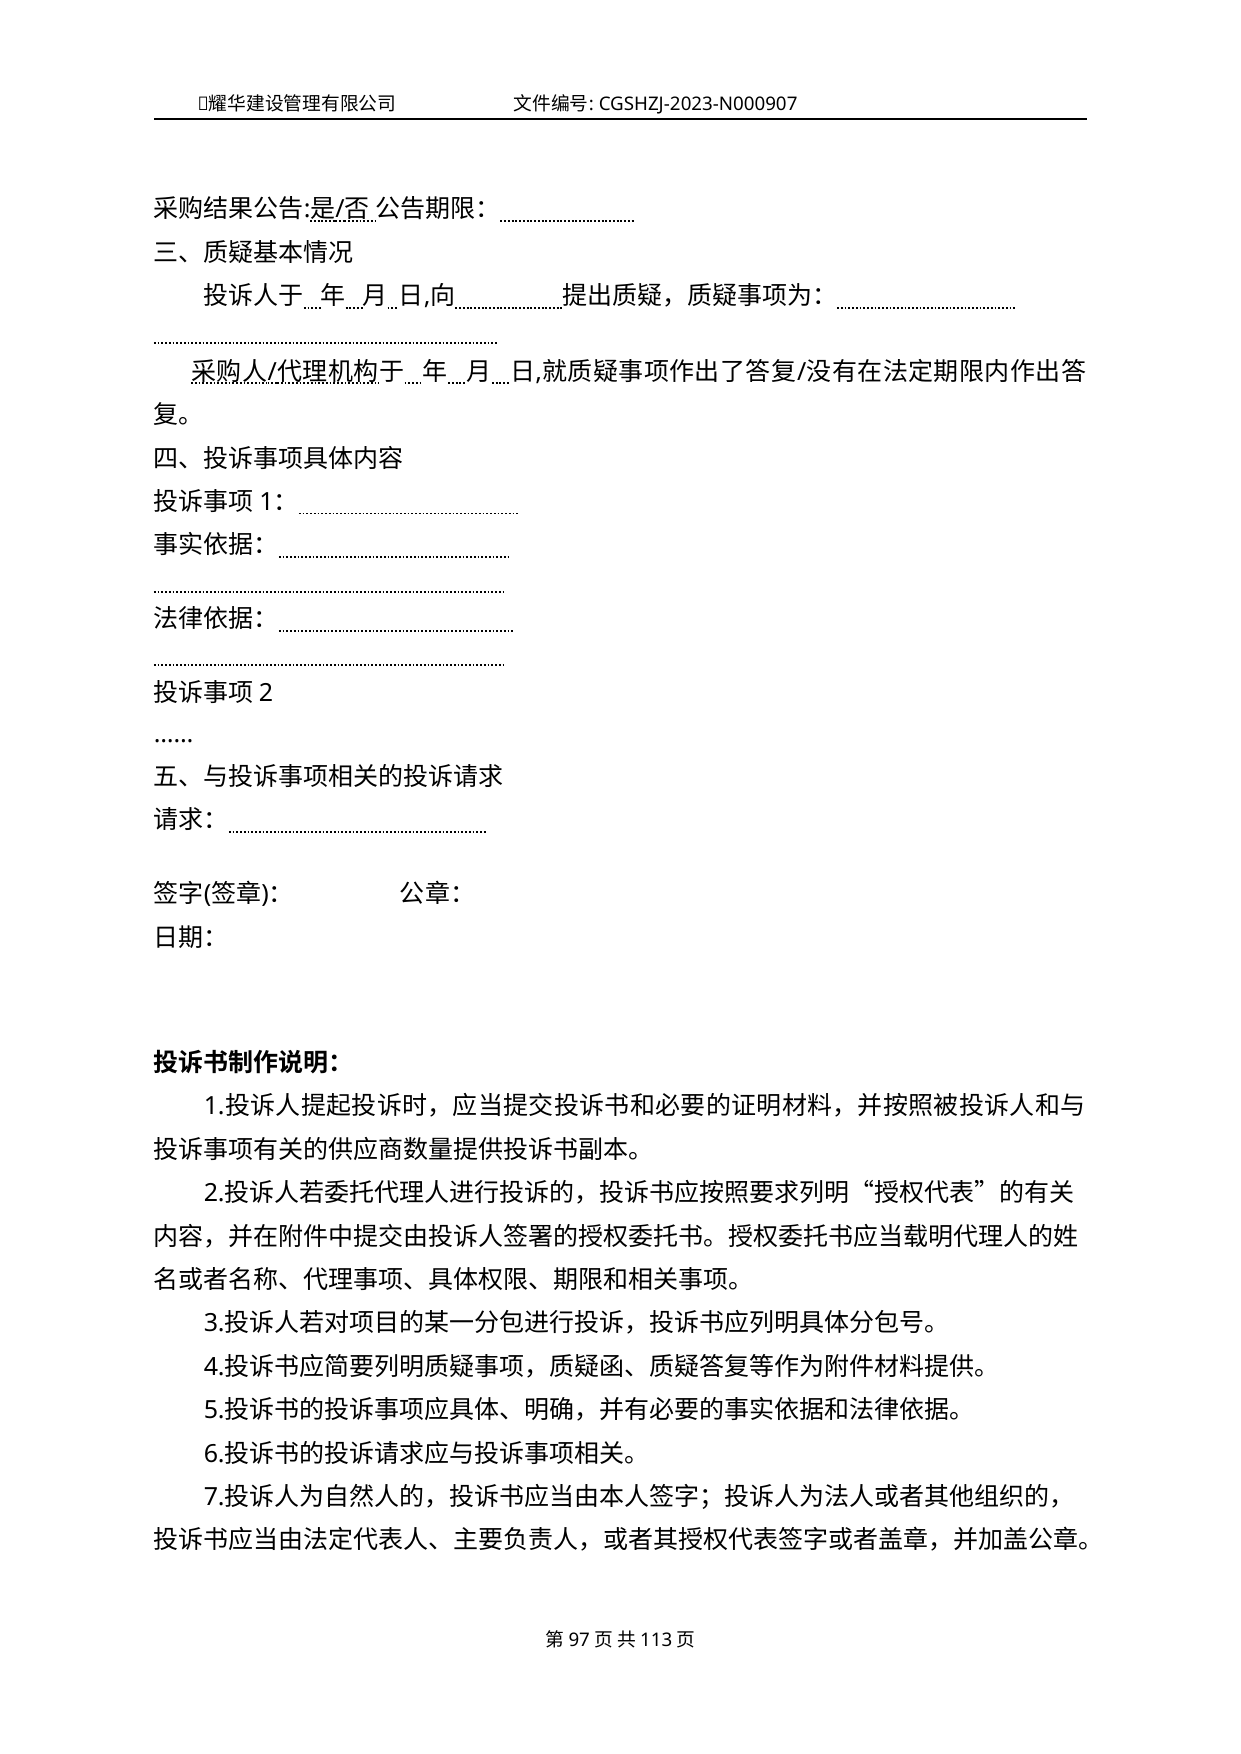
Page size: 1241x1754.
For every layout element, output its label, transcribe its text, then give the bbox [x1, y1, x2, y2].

text 投诉书制作说明： [153, 1042, 1087, 1078]
text 三、质疑基本情况 [153, 232, 1087, 269]
text 1.投诉人提起投诉时，应当提交投诉书和必要的证明材料，并按照被投诉人和与投诉事项有关的供应商数量提供投诉书副本。 [153, 1086, 1087, 1165]
text …… [153, 716, 1087, 750]
text 采购人/代理机构于 年 月 日,就质疑事项作出了答复/没有在法定期限内作出答复。 [153, 351, 1087, 431]
text 4.投诉书应简要列明质疑事项，质疑函、质疑答复等作为附件材料提供。 [153, 1346, 1087, 1382]
text 6.投诉书的投诉请求应与投诉事项相关。 [153, 1433, 1087, 1469]
text 四、投诉事项具体内容 [153, 438, 1087, 474]
text 7.投诉人为自然人的，投诉书应当由本人签字；投诉人为法人或者其他组织的，投诉书应当由法定代表人、主要负责人，或者其授权代表签字或者盖章，并加盖公章。 [153, 1477, 1087, 1556]
text 5.投诉书的投诉事项应具体、明确，并有必要的事实依据和法律依据。 [153, 1390, 1087, 1426]
text 投诉事项2 [153, 672, 1087, 708]
text 五、与投诉事项相关的投诉请求 [153, 757, 1087, 793]
text 请求： [153, 800, 1087, 836]
text 3.投诉人若对项目的某一分包进行投诉，投诉书应列明具体分包号。 [153, 1303, 1087, 1339]
text 投诉人于 年 月 日,向 提出质疑，质疑事项为： [153, 276, 1087, 312]
text 投诉事项 1： [153, 482, 1087, 518]
text 法律依据： [153, 599, 1087, 635]
text 2.投诉人若委托代理人进行投诉的，投诉书应按照要求列明“授权代表”的有关内容，并在附件中提交由投诉人签署的授权委托书。授权委托书应当载明代理人的姓名或者名称、代理事项、具体权限、期限和相关事项。 [153, 1172, 1087, 1296]
text 采购结果公告:是/否 公告期限： [153, 189, 1087, 225]
text 签字(签章)： 公章： [153, 874, 1087, 910]
text 事实依据： [153, 525, 1087, 561]
text 日期： [153, 917, 1087, 953]
